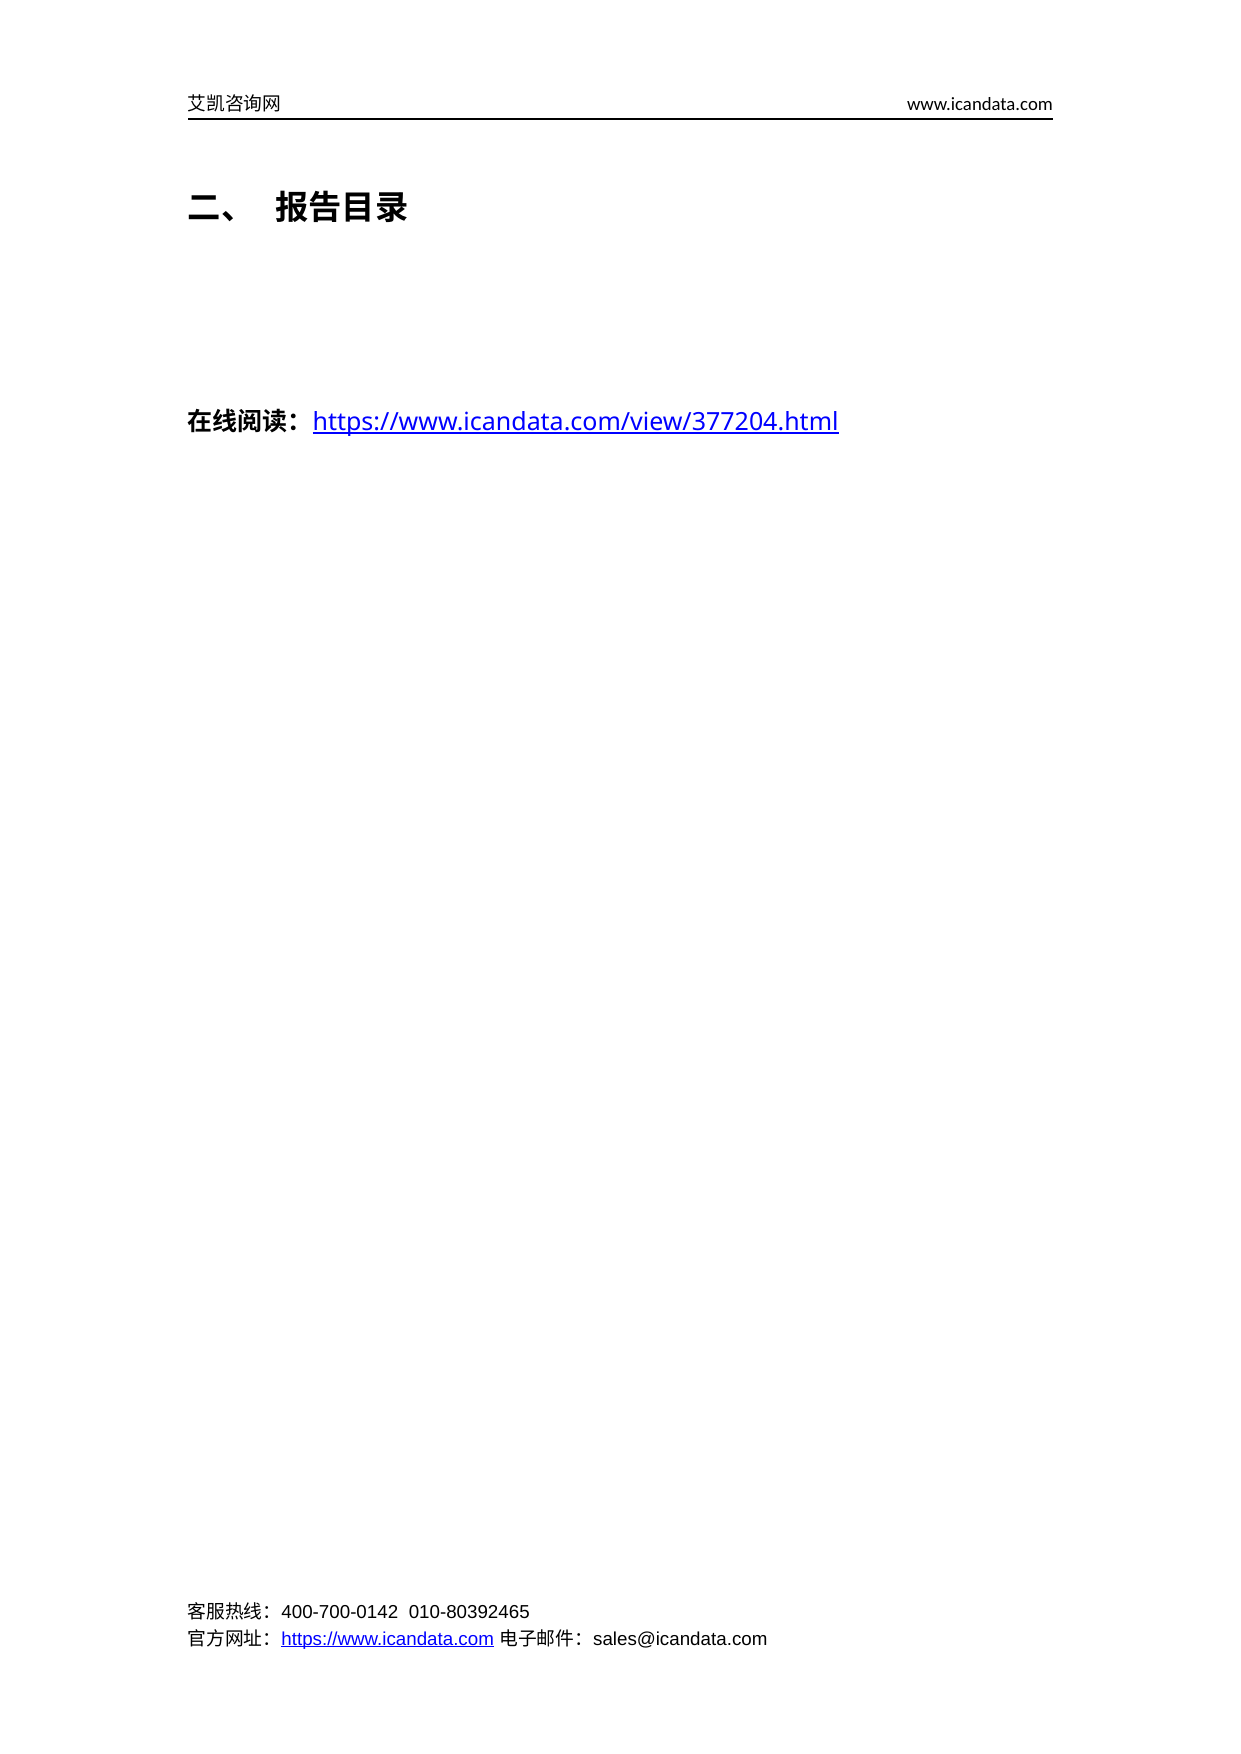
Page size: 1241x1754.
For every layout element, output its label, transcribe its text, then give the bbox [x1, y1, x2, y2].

text 在线阅读：https://www.icandata.com/view/377204.html [187, 387, 1053, 452]
subtitle 报告目录 [187, 172, 1053, 237]
